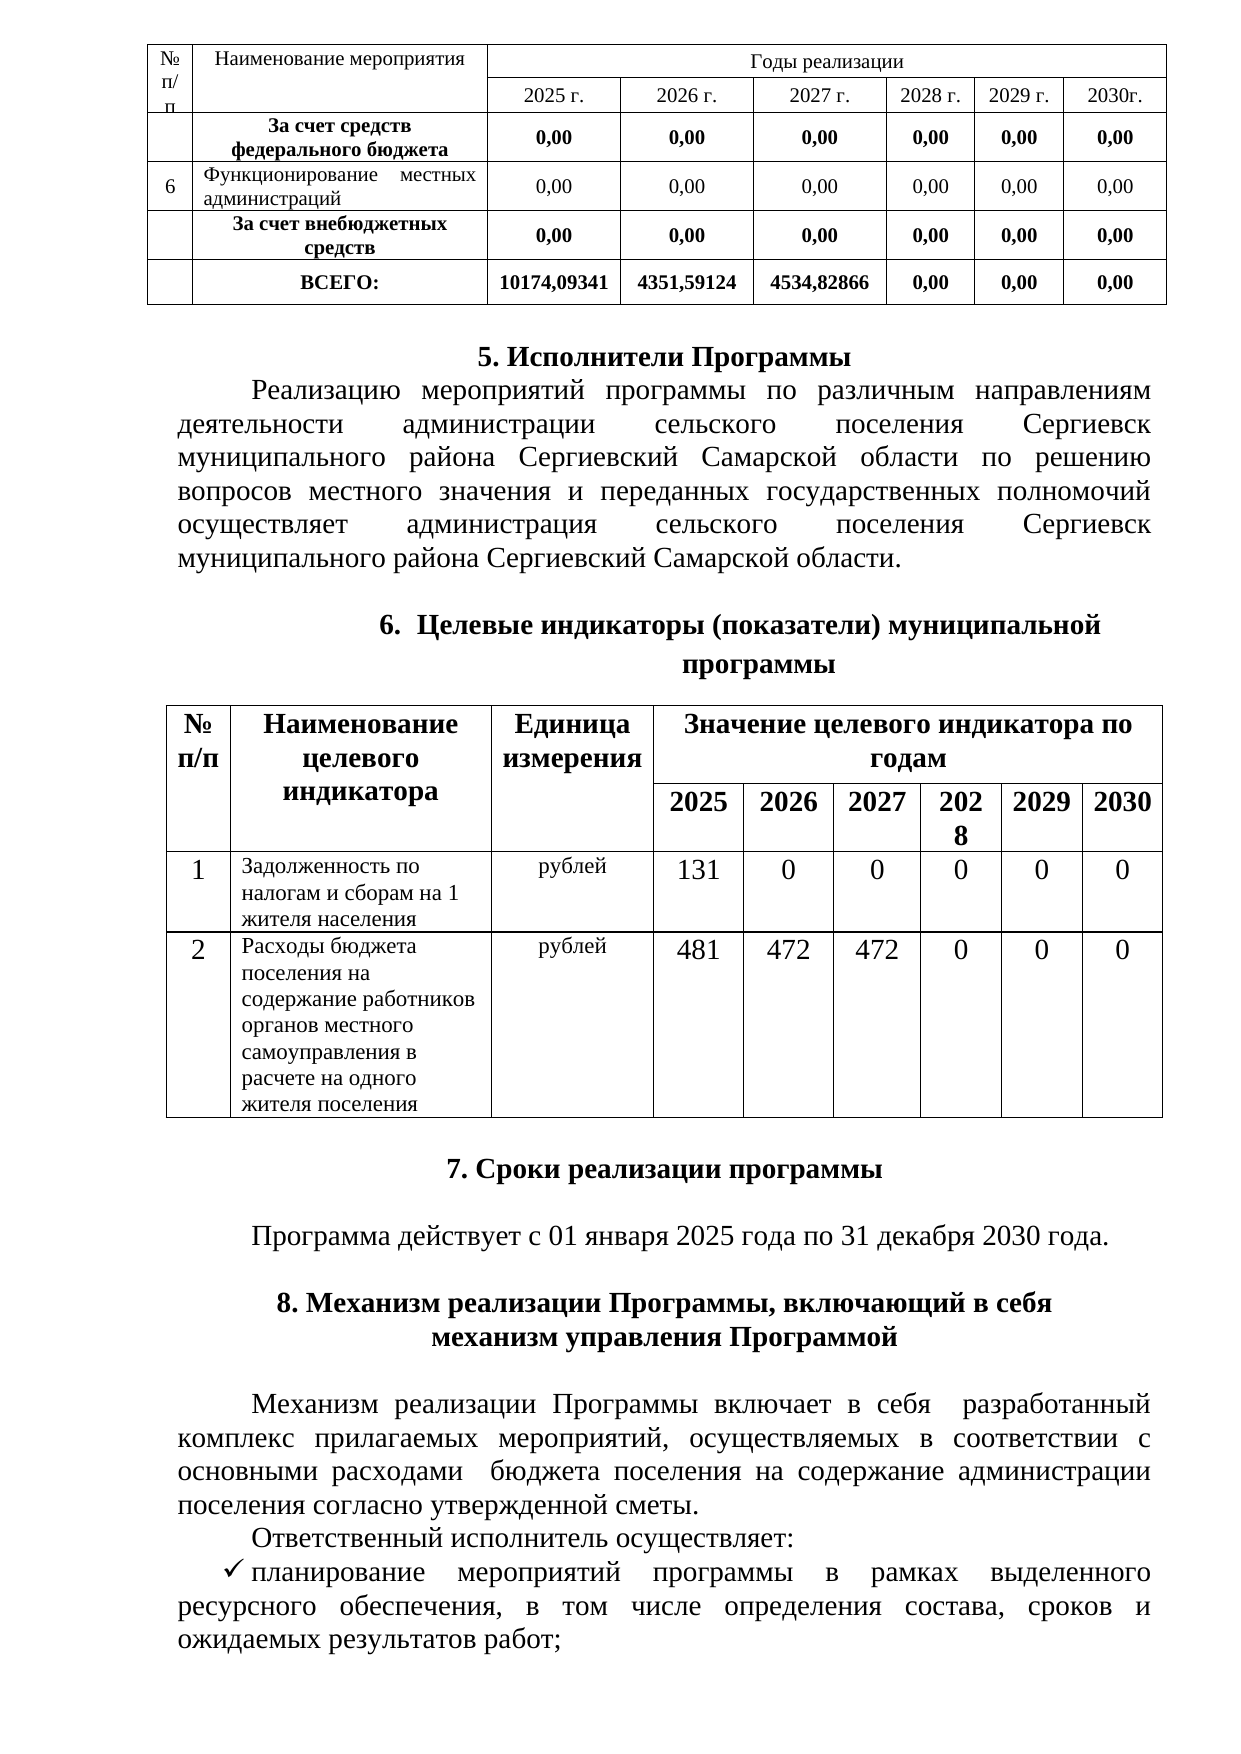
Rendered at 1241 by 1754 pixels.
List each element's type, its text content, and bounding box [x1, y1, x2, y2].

table_cell 2025 [654, 784, 743, 851]
text 5. Исполнители Программы [177, 339, 1152, 372]
table_cell 2030г. [1064, 78, 1166, 112]
table_header Значение целевого индикатора по годам [654, 706, 1162, 783]
table_header Наименование целевого индикатора [231, 706, 491, 851]
table_cell 2027 г. [754, 78, 886, 112]
table_cell 131 [654, 852, 743, 931]
table_cell 1 [167, 852, 230, 931]
table_cell 0,00 [975, 211, 1063, 259]
list планирование мероприятий программы в рамках выделенного ресурсного обеспечения, в том числе определения состава, сроков и ожидаемых результатов работ; [177, 1554, 1152, 1655]
table_cell 0,00 [887, 260, 974, 304]
table_cell 2029 [1002, 784, 1082, 851]
table_cell 0,00 [488, 162, 620, 210]
table_cell 0 [1002, 933, 1082, 1117]
table_cell 0,00 [975, 162, 1063, 210]
table_header Единица измерения [492, 706, 653, 851]
table_cell ВСЕГО: [193, 260, 487, 304]
table_cell 0,00 [887, 211, 974, 259]
table_cell рублей [492, 933, 653, 1117]
table_cell 0 [921, 852, 1001, 931]
table_cell За счет средств федерального бюджета [193, 113, 487, 161]
table_cell [148, 211, 192, 259]
table_cell 0,00 [1064, 260, 1166, 304]
table_header Наименование мероприятия [193, 45, 487, 112]
table_cell 0 [921, 933, 1001, 1117]
table_header № п/п [148, 45, 192, 112]
table_cell 0,00 [754, 211, 886, 259]
table_cell 472 [744, 933, 833, 1117]
table_cell 0,00 [621, 162, 753, 210]
table_cell 0 [1083, 852, 1162, 931]
text 7. Сроки реализации программы [177, 1151, 1152, 1185]
text Программа действует с 01 января 2025 года по 31 декабря 2030 года. [177, 1218, 1152, 1252]
table_cell 0 [834, 852, 920, 931]
table_cell 0,00 [621, 113, 753, 161]
table_cell 0,00 [621, 211, 753, 259]
table_header Годы реализации [488, 45, 1166, 77]
table_cell 0,00 [1064, 113, 1166, 161]
table_cell 4351,59124 [621, 260, 753, 304]
table_cell 0,00 [975, 113, 1063, 161]
table_cell 0,00 [488, 113, 620, 161]
table_cell Функционирование местных администраций [193, 162, 487, 210]
table_cell 2026 г. [621, 78, 753, 112]
table_cell 0,00 [887, 162, 974, 210]
table_cell Задолженность по налогам и сборам на 1 жителя населения [231, 852, 491, 931]
text Реализацию мероприятий программы по различным направлениям деятельности администрации сельского поселения Сергиевск муниципального района Сергиевский Самарской области по решению вопросов местного значения и переданных государственных полномочий осуществляет администрация сельского поселения Сергиевск муниципального района Сергиевский Самарской области. [177, 372, 1152, 574]
table_cell 2030 [1083, 784, 1162, 851]
table_cell 0,00 [887, 113, 974, 161]
table_cell [148, 113, 192, 161]
table_cell Расходы бюджета поселения на содержание работников органов местного самоуправления в расчете на одного жителя поселения [231, 933, 491, 1117]
table_header № п/п [167, 706, 230, 851]
text механизм управления Программой [177, 1319, 1152, 1353]
table_cell 10174,09341 [488, 260, 620, 304]
table_cell 2028 г. [887, 78, 974, 112]
table_cell За счет внебюджетных средств [193, 211, 487, 259]
text 8. Механизм реализации Программы, включающий в себя [177, 1286, 1152, 1319]
table_cell 2 [167, 933, 230, 1117]
text Ответственный исполнитель осуществляет: [177, 1520, 1152, 1554]
table_cell 0,00 [488, 211, 620, 259]
table_cell 0,00 [754, 113, 886, 161]
list Целевые индикаторы (показатели) муниципальной программы [329, 607, 1152, 679]
table_cell 0,00 [754, 162, 886, 210]
table_cell 2029 г. [975, 78, 1063, 112]
table_cell 6 [148, 162, 192, 210]
table_cell 2025 г. [488, 78, 620, 112]
table_cell 0,00 [1064, 211, 1166, 259]
table_cell 0 [744, 852, 833, 931]
table_cell 0 [1083, 933, 1162, 1117]
table_cell 0 [1002, 852, 1082, 931]
table_cell 2026 [744, 784, 833, 851]
table_cell [148, 260, 192, 304]
table_cell 481 [654, 933, 743, 1117]
table_cell 2028 [921, 784, 1001, 851]
table_cell 0,00 [975, 260, 1063, 304]
text Механизм реализации Программы включает в себя разработанный комплекс прилагаемых мероприятий, осуществляемых в соответствии с основными расходами бюджета поселения на содержание администрации поселения согласно утвержденной сметы. [177, 1386, 1152, 1520]
table_cell 4534,82866 [754, 260, 886, 304]
table_cell рублей [492, 852, 653, 931]
table_cell 2027 [834, 784, 920, 851]
table_cell 0,00 [1064, 162, 1166, 210]
table_cell 472 [834, 933, 920, 1117]
